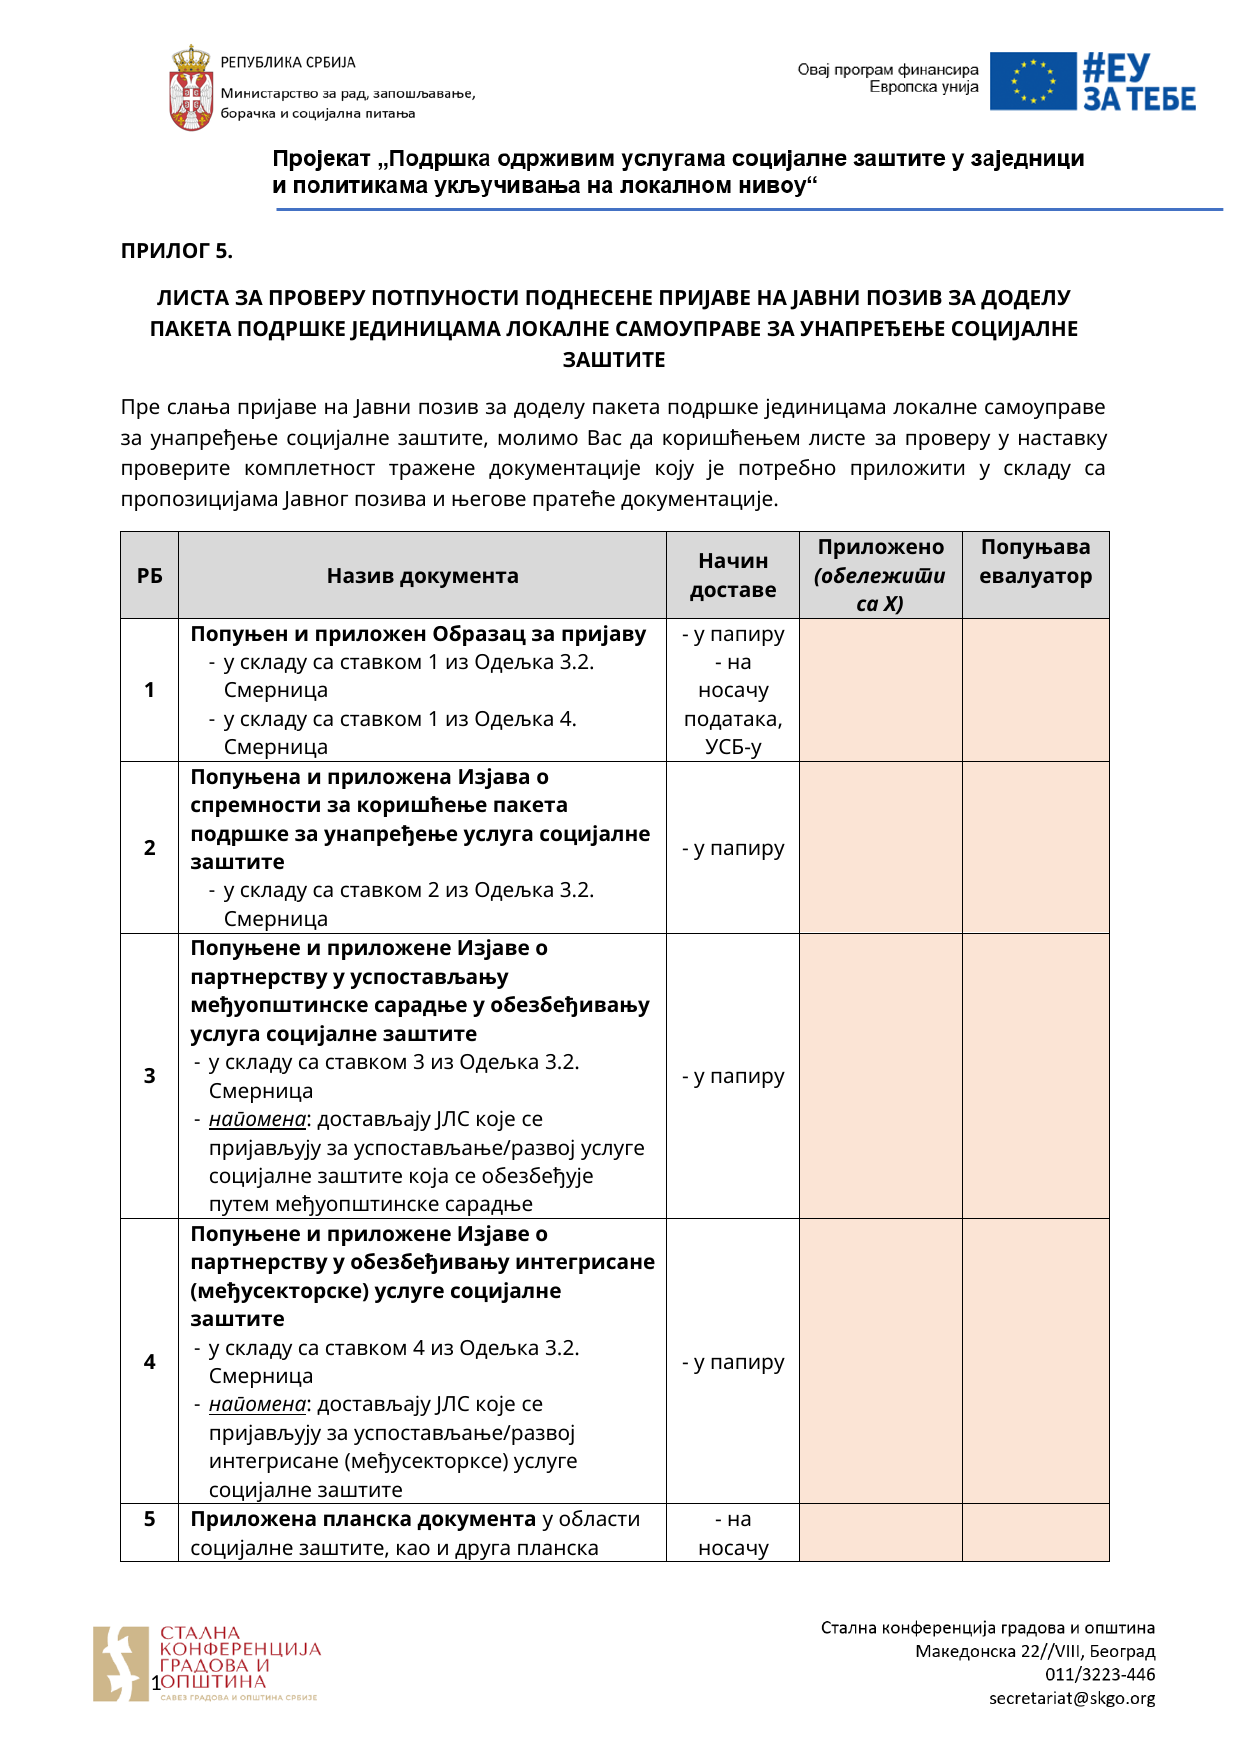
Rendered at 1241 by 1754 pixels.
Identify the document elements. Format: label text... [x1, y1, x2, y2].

table_cell [963, 762, 1109, 932]
table_cell [800, 619, 962, 761]
table_cell [963, 619, 1109, 761]
table_cell Попуњена и приложена Изјава о спремности за коришћење пакета подршке за унапређење услуга социјалне заштите у складу са ставком 2 из Одељка 3.2. Смерница [179, 762, 666, 932]
table_header Попуњава евалуатор [963, 532, 1109, 618]
table_header Назив документа [179, 532, 666, 618]
table_cell [800, 1504, 962, 1561]
table_header Начин доставе [667, 532, 799, 618]
table_cell Попуњен и приложен Образац за пријаву у складу са ставком 1 из Одељка 3.2. Смерница у складу са ставком 1 из Одељка 4. Смерница [179, 619, 666, 761]
table_header РБ [121, 532, 178, 618]
table_cell 4 [121, 1219, 178, 1503]
text ЛИСТА ЗА ПРОВЕРУ ПОТПУНОСТИ ПОДНЕСЕНЕ ПРИЈАВЕ НА ЈАВНИ ПОЗИВ ЗА ДОДЕЛУ ПАКЕТА ПОДРШКЕ ЈЕДИНИЦАМА ЛОКАЛНЕ САМОУПРАВЕ ЗА УНАПРЕЂЕЊЕ СОЦИЈАЛНЕ ЗАШТИТЕ [120, 283, 1107, 373]
text ПРИЛОГ 5. [120, 236, 1107, 265]
table_header Приложено (обележити са Х) [800, 532, 962, 618]
table_cell [963, 934, 1109, 1218]
table_cell 2 [121, 762, 178, 932]
table_cell Попуњене и приложене Изјаве о партнерству у успостављању међуопштинске сарадње у обезбеђивању услуга социјалне заштите у складу са ставком 3 из Одељка 3.2. Смерница напомена: достављају ЈЛС које се пријављују за успостављање/развој услуге социјалне заштите која се обезбеђује путем међуопштинске сарадње [179, 934, 666, 1218]
table_cell [963, 1219, 1109, 1503]
table_cell 5 [121, 1504, 178, 1561]
picture [88, 1619, 1158, 1707]
table_cell Попуњене и приложене Изјаве о партнерству у обезбеђивању интегрисане (међусекторске) услуге социјалне заштите у складу са ставком 4 из Одељка 3.2. Смерница напомена: достављају ЈЛС које се пријављују за успостављање/развој интегрисане (међусекторксе) услуге социјалне заштите [179, 1219, 666, 1503]
table_cell - на носачу података, УСБ-у [667, 1504, 799, 1561]
table_cell - у папиру - на носачу података, УСБ-у [667, 619, 799, 761]
table_cell - у папиру [667, 1219, 799, 1503]
table_cell [800, 934, 962, 1218]
table_cell 3 [121, 934, 178, 1218]
table_cell [800, 762, 962, 932]
table_cell - у папиру [667, 762, 799, 932]
table_cell - у папиру [667, 934, 799, 1218]
table_cell 1 [121, 619, 178, 761]
picture [150, 29, 1224, 216]
table_cell [800, 1219, 962, 1503]
table_cell [963, 1504, 1109, 1561]
text Пре слања пријаве на Јавни позив за доделу пакета подршке јединицама локалне самоуправе за унапређење социјалне заштите, молимо Вас да коришћењем листе за проверу у наставку проверите комплетност тражене документације коју је потребно приложити у складу са пропозицијама Јавног позива и његове пратеће документације. [120, 392, 1107, 512]
